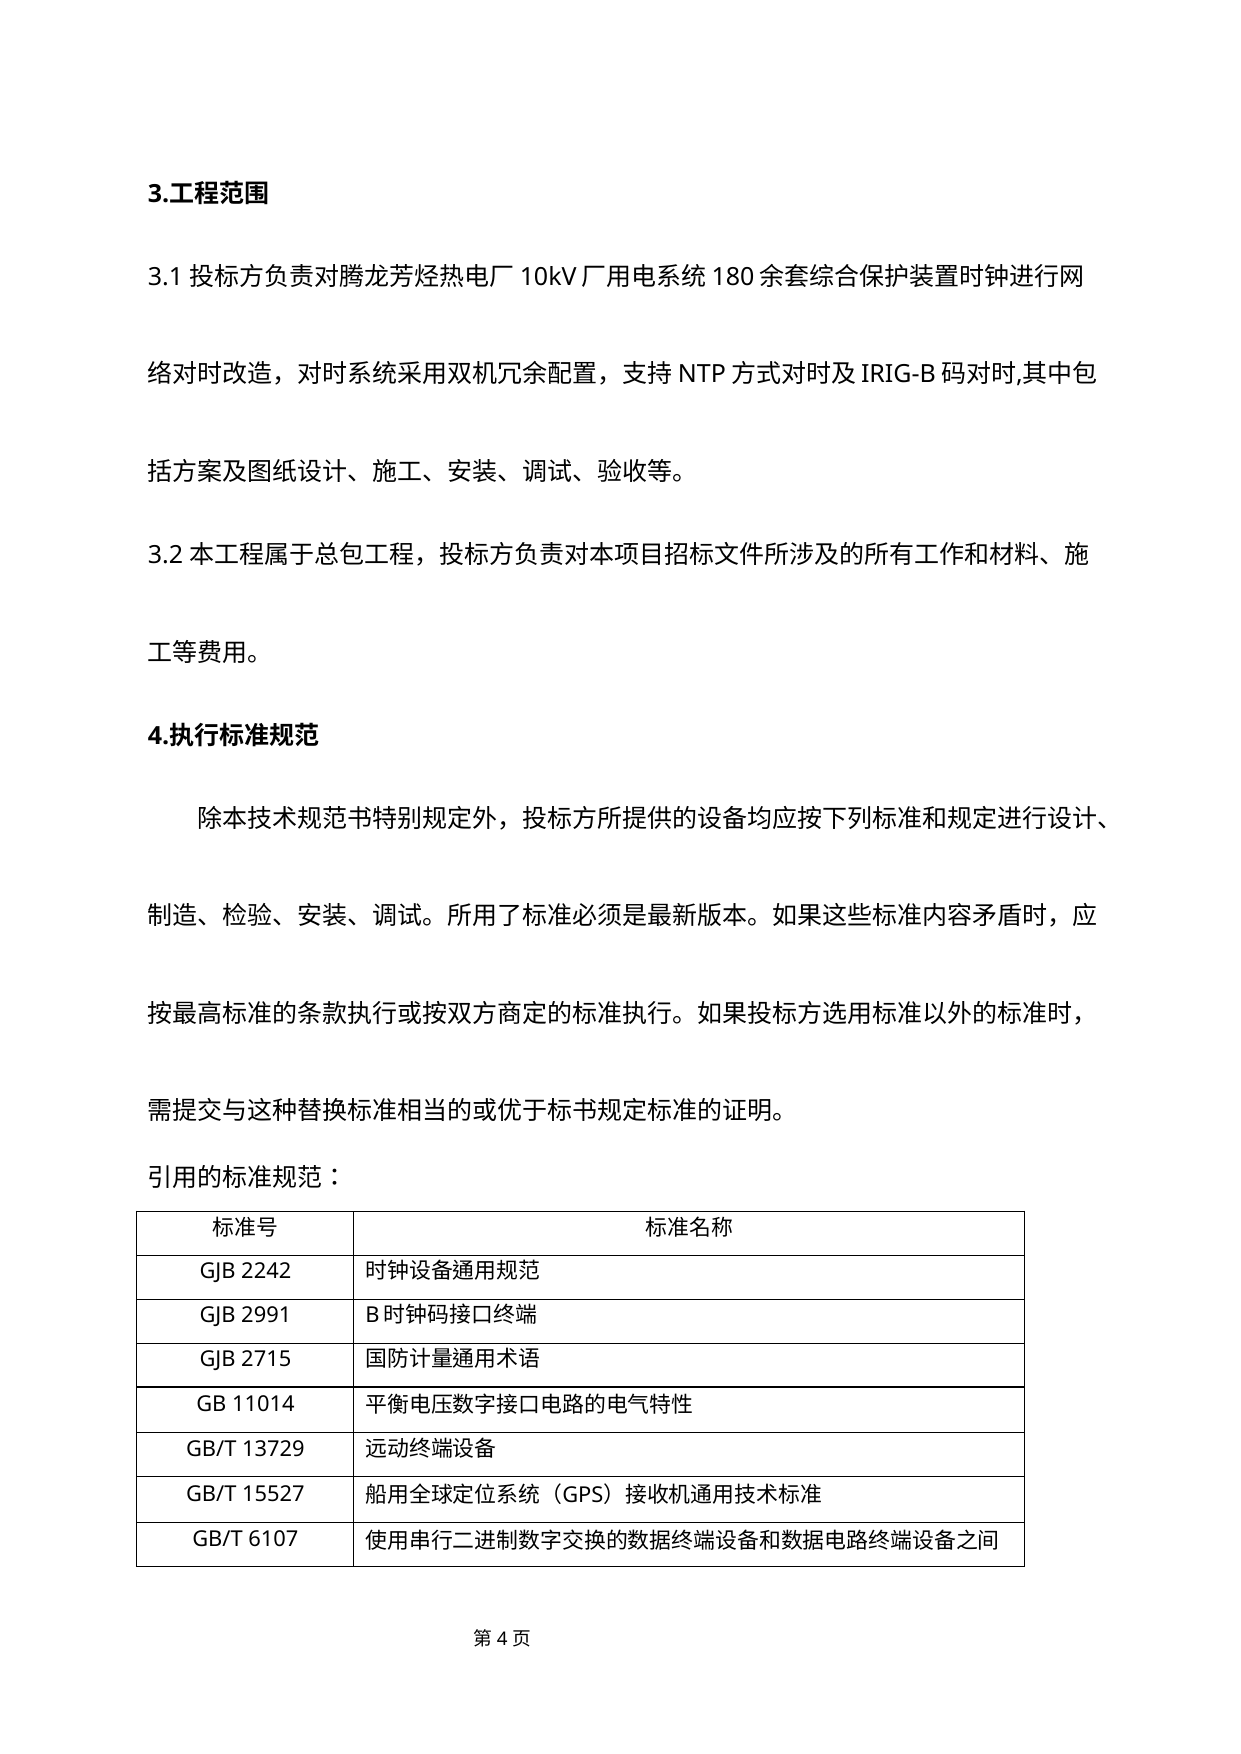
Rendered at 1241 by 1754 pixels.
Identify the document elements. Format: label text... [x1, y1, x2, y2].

text 除本技术规范书特别规定外，投标方所提供的设备均应按下列标准和规定进行设计、制造、检验、安装、调试。所用了标准必须是最新版本。如果这些标准内容矛盾时，应按最高标准的条款执行或按双方商定的标准执行。如果投标方选用标准以外的标准时，需提交与这种替换标准相当的或优于标书规定标准的证明。 [148, 784, 1098, 1141]
text 3.工程范围 [148, 159, 1098, 224]
table_cell GJB 2715 [137, 1344, 353, 1386]
table_cell GJB 2242 [137, 1256, 353, 1298]
text 3.2 本工程属于总包工程，投标方负责对本项目招标文件所涉及的所有工作和材料、施工等费用。 [148, 520, 1098, 683]
table_cell GB/T 15527 [137, 1477, 353, 1522]
table_cell GJB 2991 [137, 1300, 353, 1342]
table_cell 远动终端设备 [354, 1433, 1024, 1476]
text 4.执行标准规范 [148, 701, 1098, 766]
table_cell B时钟码接口终端 [354, 1300, 1024, 1342]
text 引用的标准规范： [148, 1159, 1098, 1193]
table_cell 船用全球定位系统（GPS）接收机通用技术标准 [354, 1477, 1024, 1522]
table_cell GB/T 6107 [137, 1523, 353, 1566]
table_cell GB/T 13729 [137, 1433, 353, 1476]
table_cell 时钟设备通用规范 [354, 1256, 1024, 1298]
table_header 标准名称 [354, 1212, 1024, 1254]
table_cell GB 11014 [137, 1388, 353, 1432]
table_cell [354, 1523, 1024, 1566]
table_cell 平衡电压数字接口电路的电气特性 [354, 1388, 1024, 1432]
table_cell 国防计量通用术语 [354, 1344, 1024, 1386]
table_header 标准号 [137, 1212, 353, 1254]
text 3.1 投标方负责对腾龙芳烃热电厂10kV厂用电系统180余套综合保护装置时钟进行网络对时改造，对时系统采用双机冗余配置，支持NTP方式对时及IRIG-B码对时,其中包括方案及图纸设计、施工、安装、调试、验收等。 [148, 242, 1098, 502]
